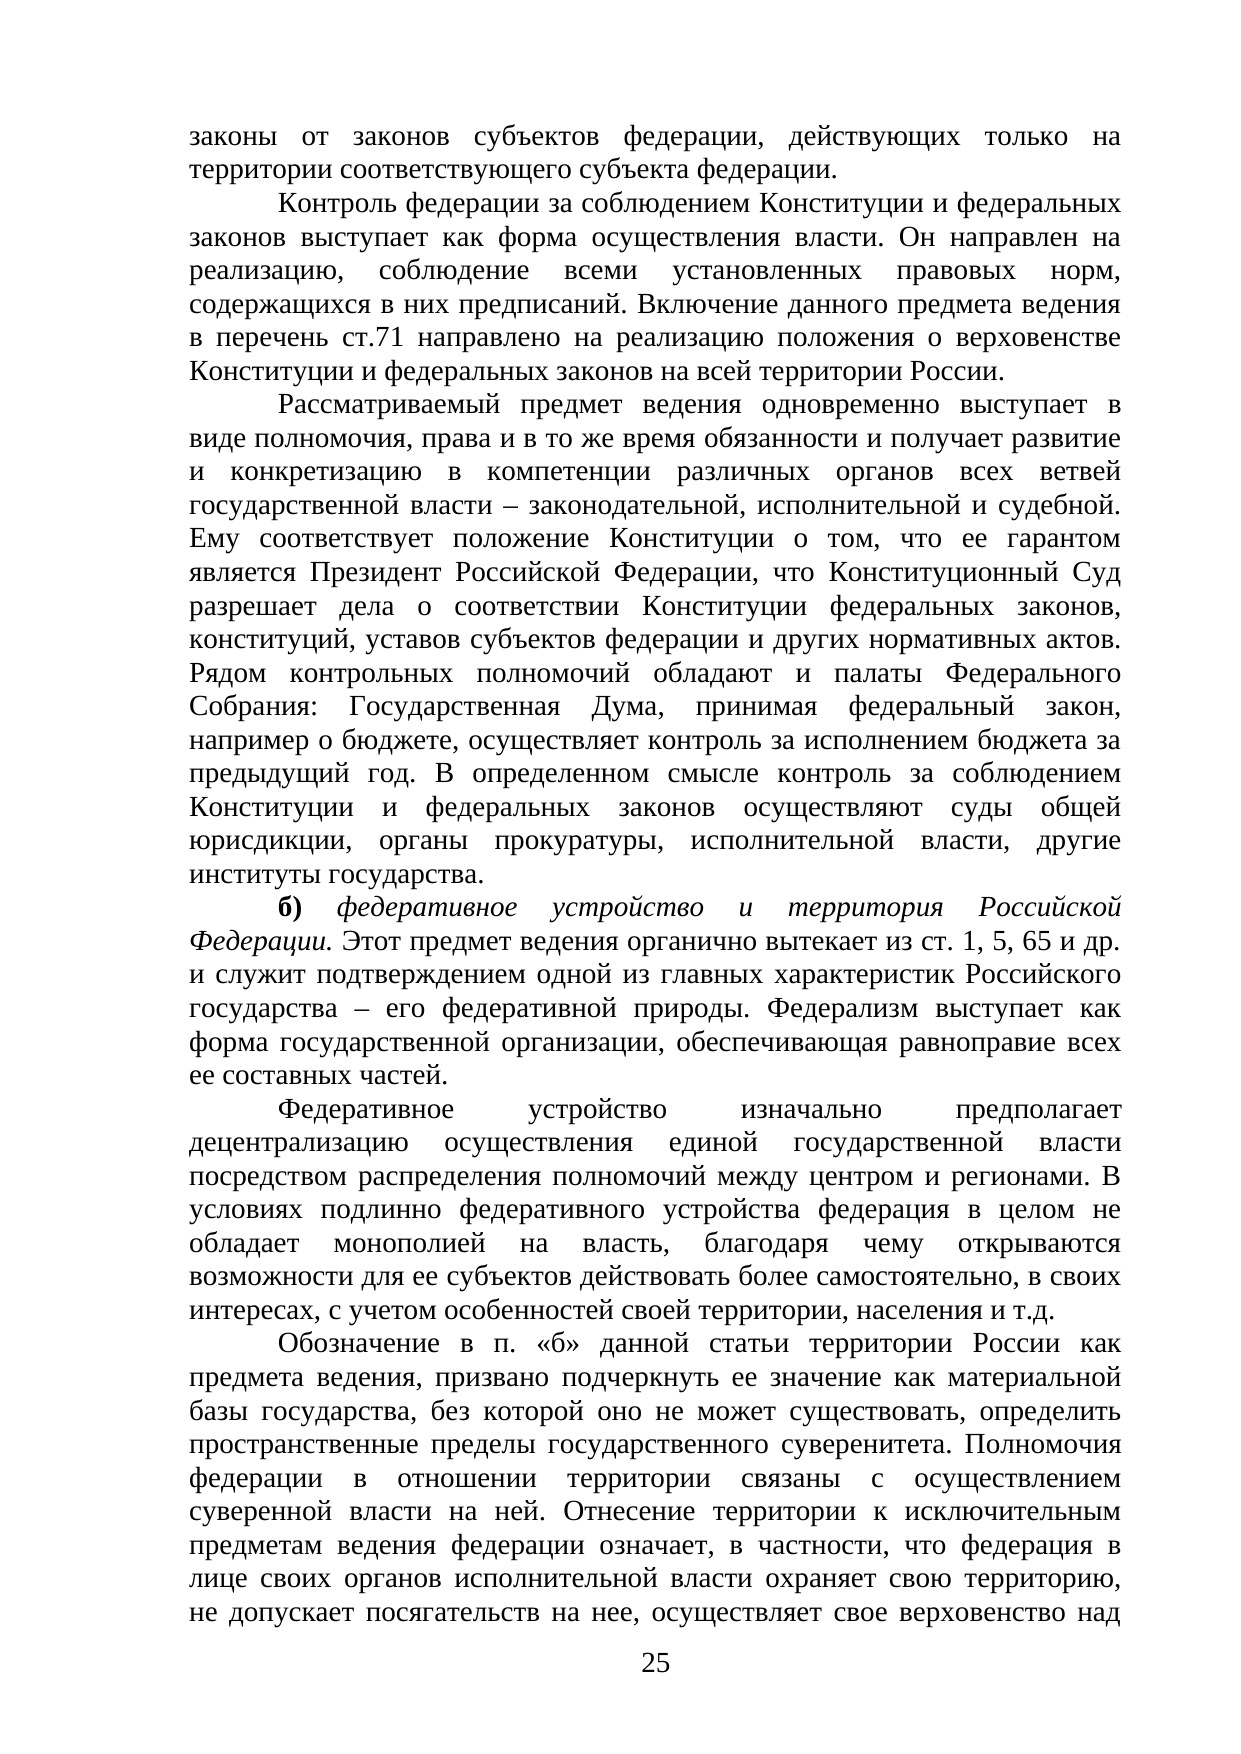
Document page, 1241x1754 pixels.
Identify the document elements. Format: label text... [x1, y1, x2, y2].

text Рассматриваемый предмет ведения одновременно выступает в виде полномочия, права и в то же время обязанности и получает развитие и конкретизацию в компетенции различных органов всех ветвей государственной власти – законодательной, исполнительной и судебной. Ему соответствует положение Конституции о том, что ее гарантом является Президент Российской Федерации, что Конституционный Суд разрешает дела о соответствии Конституции федеральных законов, конституций, уставов субъектов федерации и других нормативных актов. Рядом контрольных полномочий обладают и палаты Федерального Собрания: Государственная Дума, принимая федеральный закон, например о бюджете, осуществляет контроль за исполнением бюджета за предыдущий год. В определенном смысле контроль за соблюдением Конституции и федеральных законов осуществляют суды общей юрисдикции, органы прокуратуры, исполнительной власти, другие институты государства. [189, 386, 1122, 889]
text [189, 118, 1122, 185]
text Контроль федерации за соблюдением Конституции и федеральных законов выступает как форма осуществления власти. Он направлен на реализацию, соблюдение всеми установленных правовых норм, содержащихся в них предписаний. Включение данного предмета ведения в перечень ст.71 направлено на реализацию положения о верховенстве Конституции и федеральных законов на всей территории России. [189, 185, 1122, 386]
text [189, 1326, 1122, 1627]
text Федеративное устройство изначально предполагает децентрализацию осуществления единой государственной власти посредством распределения полномочий между центром и регионами. В условиях подлинно федеративного устройства федерация в целом не обладает монополией на власть, благодаря чему открываются возможности для ее субъектов действовать более самостоятельно, в своих интересах, с учетом особенностей своей территории, населения и т.д. [189, 1091, 1122, 1326]
text б) федеративное устройство и территория Российской Федерации. Этот предмет ведения органично вытекает из ст. 1, 5, 65 и др. и служит подтверждением одной из главных характеристик Российского государства – его федеративной природы. Федерализм выступает как форма государственной организации, обеспечивающая равноправие всех ее составных частей. [189, 889, 1122, 1091]
